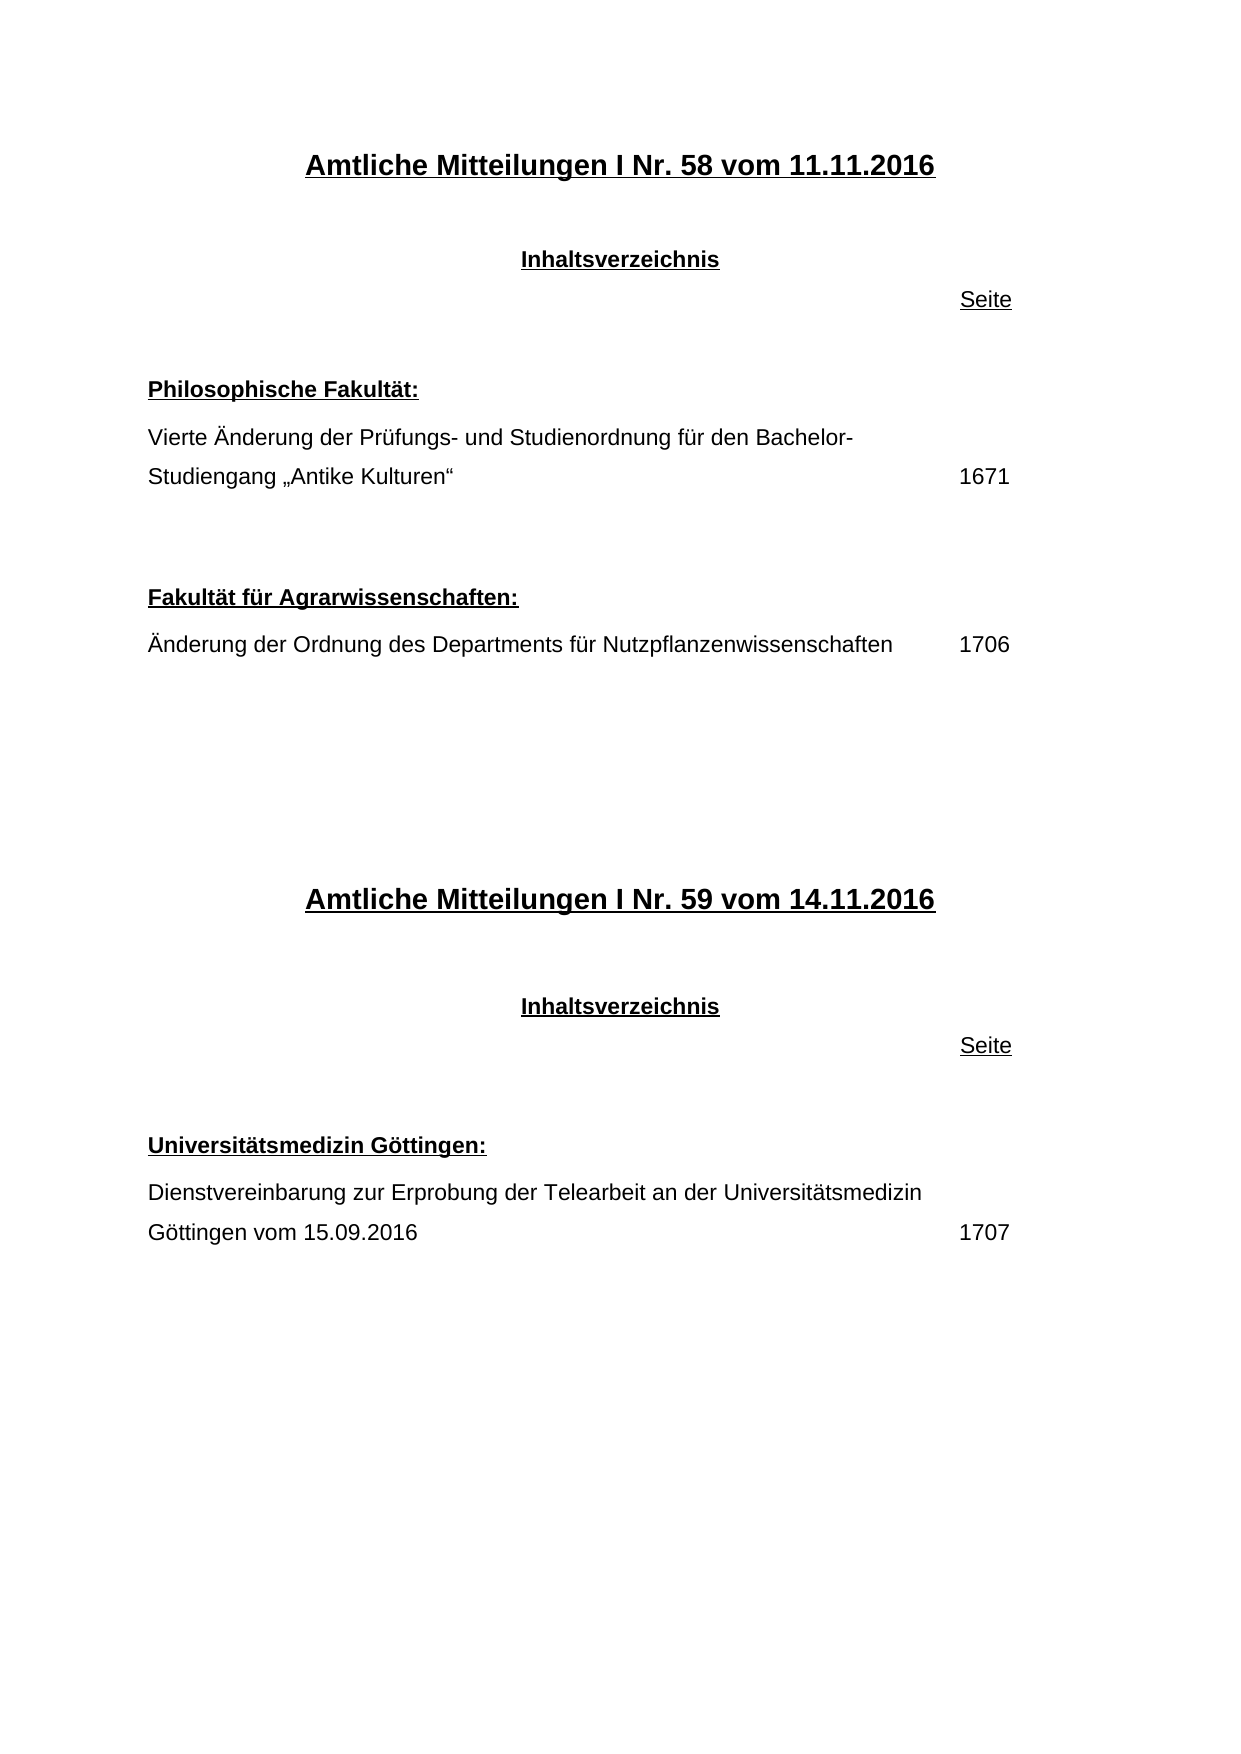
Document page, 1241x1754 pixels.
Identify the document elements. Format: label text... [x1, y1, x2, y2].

text Seite [148, 286, 1093, 312]
text Vierte Änderung der Prüfungs- und Studienordnung für den Bachelor- Studiengang „Antike Kulturen“ 1671 [148, 424, 1093, 489]
text Inhaltsverzeichnis [148, 993, 1093, 1019]
text Fakultät für Agrarwissenschaften: [148, 584, 1093, 610]
text Inhaltsverzeichnis [148, 246, 1093, 273]
text Philosophische Fakultät: [148, 376, 1211, 403]
text Dienstvereinbarung zur Erprobung der Telearbeit an der Universitätsmedizin Göttingen vom 15.09.2016 1707 [148, 1179, 1093, 1245]
text Änderung der Ordnung des Departments für Nutzpflanzenwissenschaften 1706 [148, 631, 1093, 657]
text Universitätsmedizin Göttingen: [148, 1132, 1211, 1158]
text Amtliche Mitteilungen I Nr. 58 vom 11.11.2016 [148, 148, 1093, 181]
text Seite [148, 1032, 1093, 1058]
text Amtliche Mitteilungen I Nr. 59 vom 14.11.2016 [148, 882, 1093, 916]
